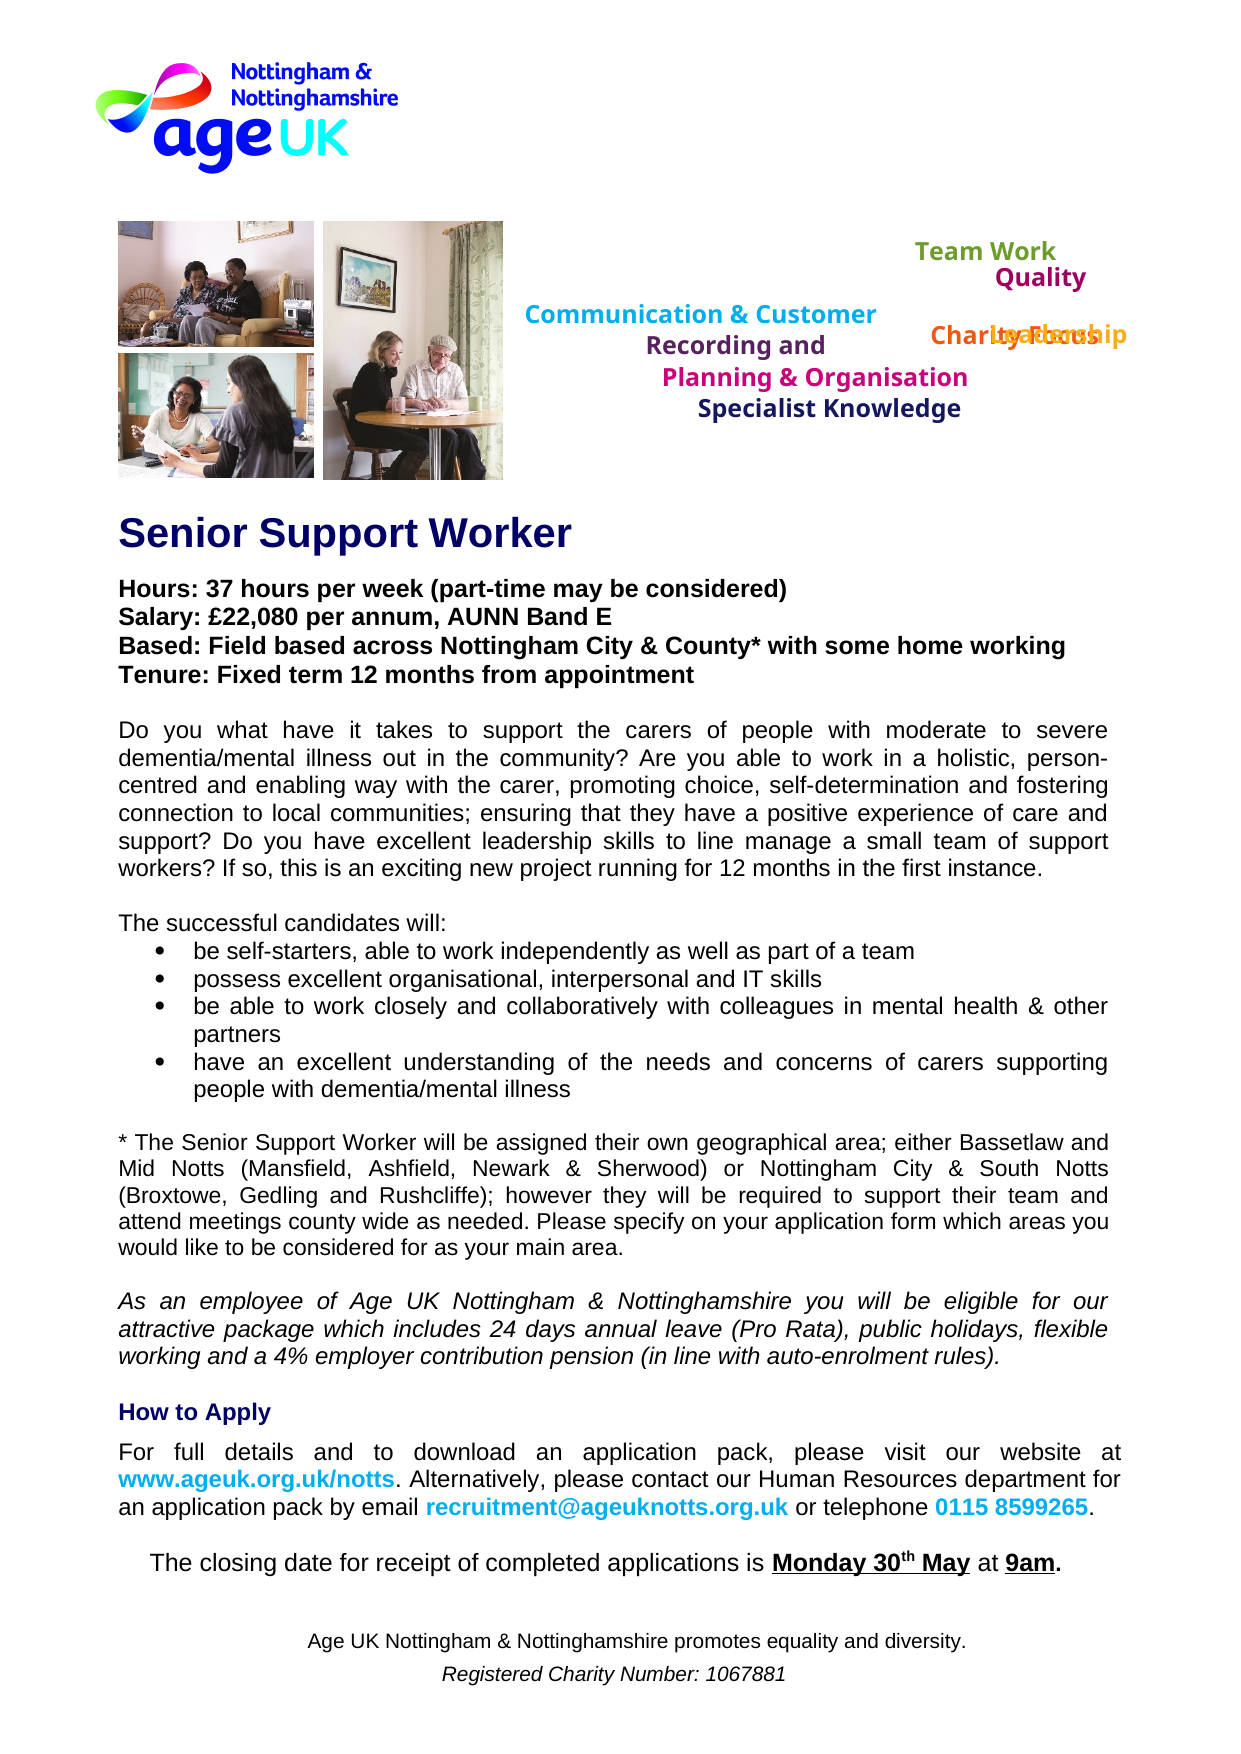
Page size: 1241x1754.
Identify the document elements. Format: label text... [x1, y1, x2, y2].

list have an excellent understanding of the needs and concerns of carers supporting people with dementia/mental illness [156, 1047, 1110, 1103]
list be able to work closely and collaboratively with colleagues in mental health & other partners [156, 992, 1110, 1047]
text The successful candidates will: [118, 909, 1110, 937]
text Age UK Nottingham & Nottinghamshire promotes equality and diversity. [118, 1629, 1157, 1653]
text * The Senior Support Worker will be assigned their own geographical area; either Bassetlaw and Mid Notts (Mansfield, Ashfield, Newark & Sherwood) or Nottingham City & South Notts (Broxtowe, Gedling and Rushcliffe); however they will be required to support their team and attend meetings county wide as needed. Please specify on your application form which areas you would like to be considered for as your main area. [118, 1129, 1110, 1261]
picture [42, 8, 503, 480]
text The closing date for receipt of completed applications is Monday 30th May at 9am. [118, 1548, 1093, 1577]
text Registered Charity Number: 1067881 [118, 1661, 1110, 1685]
list be self-starters, able to work independently as well as part of a team [156, 937, 1110, 964]
text Salary: £22,080 per annum, AUNN Band E [118, 602, 1157, 631]
text Do you what have it takes to support the carers of people with moderate to severe dementia/mental illness out in the community? Are you able to work in a holistic, person-centred and enabling way with the carer, promoting choice, self-determination and fostering connection to local communities; ensuring that they have a positive experience of care and support? Do you have excellent leadership skills to line manage a small team of support workers? If so, this is an exciting new project running for 12 months in the first instance. [118, 716, 1110, 882]
text As an employee of Age UK Nottingham & Nottinghamshire you will be eligible for our attractive package which includes 24 days annual leave (Pro Rata), public holidays, flexible working and a 4% employer contribution pension (in line with auto-enrolment rules). [118, 1287, 1110, 1370]
text For full details and to download an application pack, please visit our website at www.ageuk.org.uk/notts. Alternatively, please contact our Human Resources department for an application pack by email recruitment@ageuknotts.org.uk or telephone 0115 8599265. [118, 1438, 1122, 1520]
text How to Apply [118, 1397, 1110, 1425]
text Senior Support Worker [118, 509, 1157, 557]
text Hours: 37 hours per week (part-time may be considered) [118, 573, 1157, 602]
text Tenure: Fixed term 12 months from appointment [118, 660, 1157, 688]
picture [118, 353, 314, 478]
list possess excellent organisational, interpersonal and IT skills [156, 964, 1110, 992]
text Based: Field based across Nottingham City & County* with some home working [118, 631, 1157, 660]
